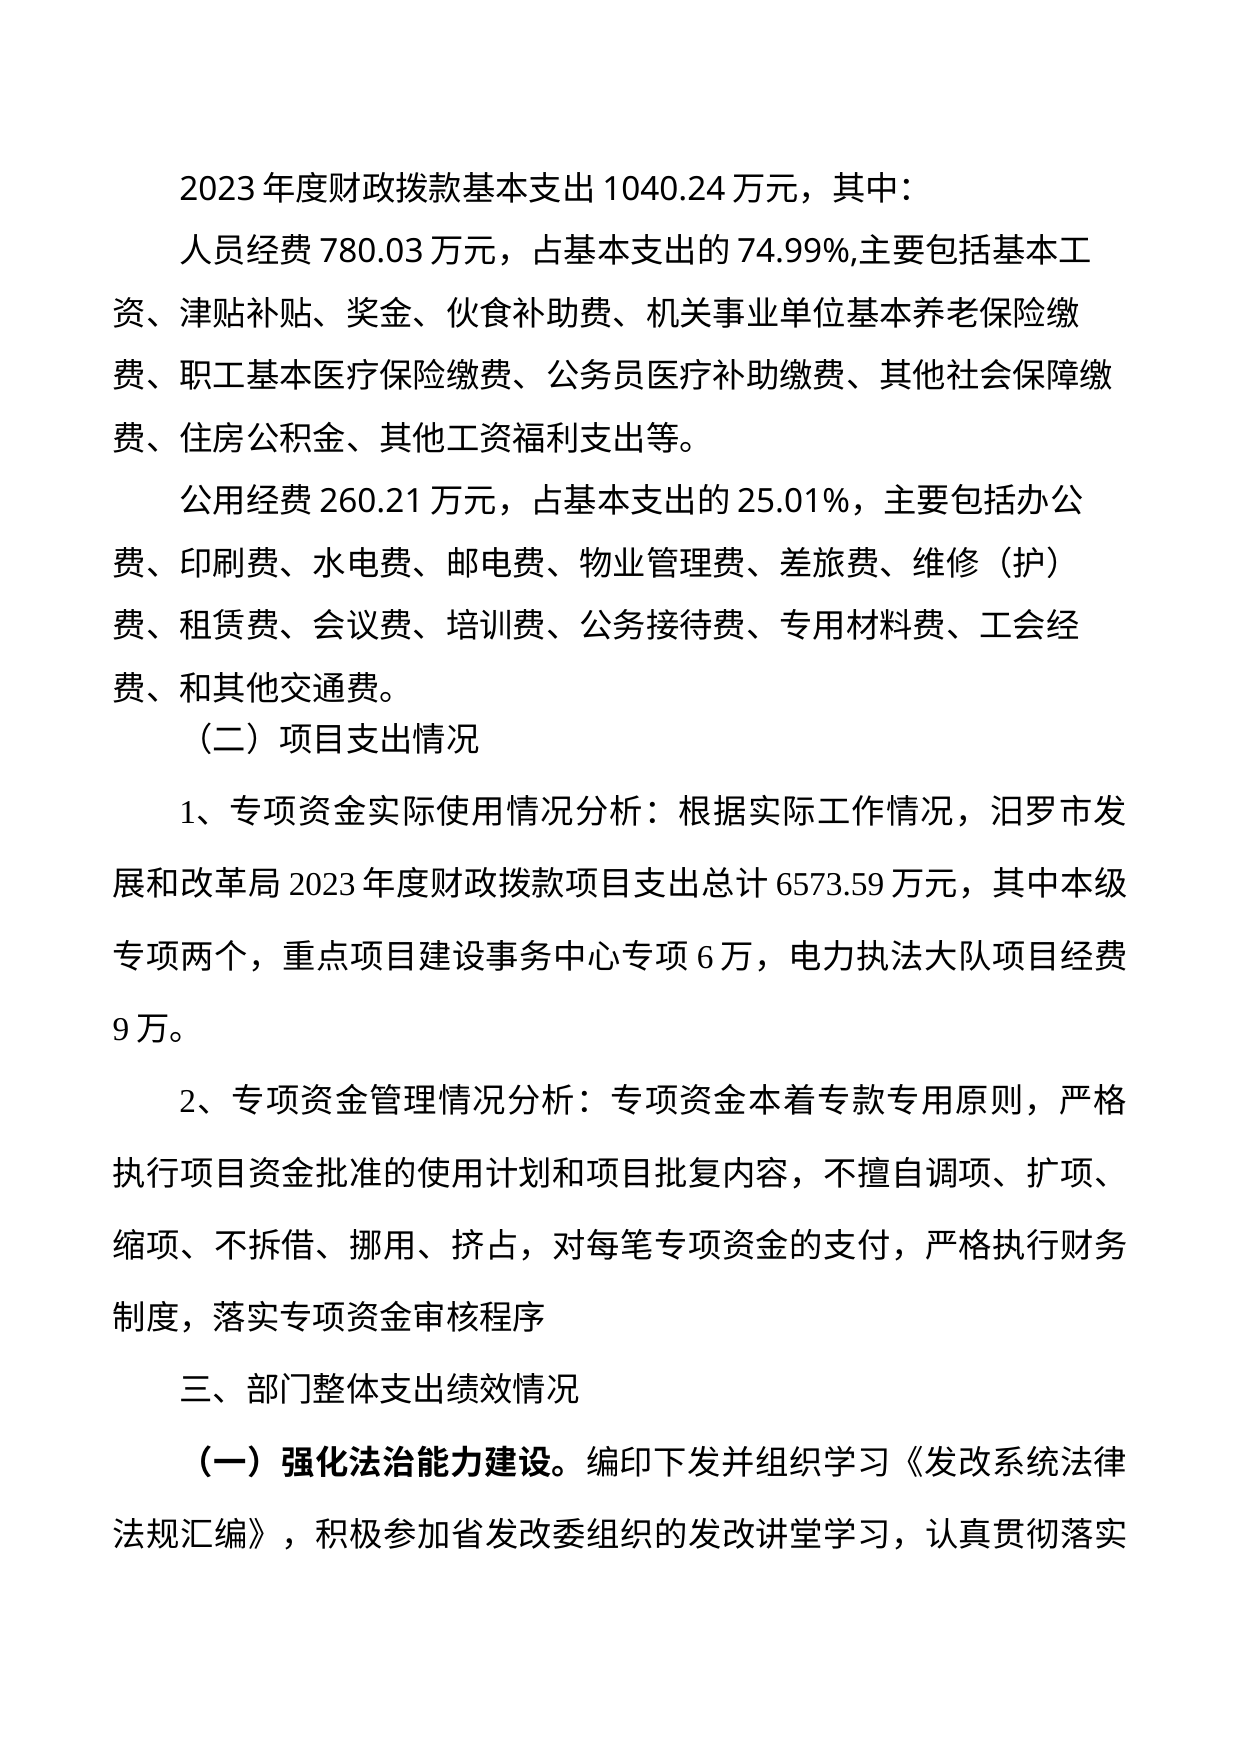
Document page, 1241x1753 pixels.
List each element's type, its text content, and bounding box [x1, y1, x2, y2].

list 专项资金实际使用情况分析：根据实际工作情况，汨罗市发展和改革局2023年度财政拨款项目支出总计6573.59万元，其中本级专项两个，重点项目建设事务中心专项6万，电力执法大队项目经费9万。 [112, 785, 1128, 1050]
text 三、部门整体支出绩效情况 [112, 1363, 1128, 1411]
text 公用经费260.21万元，占基本支出的25.01%，主要包括办公费、印刷费、水电费、邮电费、物业管理费、差旅费、维修（护）费、租赁费、会议费、培训费、公务接待费、专用材料费、工会经费、和其他交通费。 [112, 462, 1128, 712]
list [112, 1435, 1128, 1556]
list 项目支出情况 [112, 712, 1128, 761]
text 人员经费780.03万元，占基本支出的74.99%,主要包括基本工资、津贴补贴、奖金、伙食补助费、机关事业单位基本养老保险缴费、职工基本医疗保险缴费、公务员医疗补助缴费、其他社会保障缴费、住房公积金、其他工资福利支出等。 [112, 212, 1128, 462]
text 2023年度财政拨款基本支出1040.24万元，其中： [112, 150, 1128, 212]
list 2、专项资金管理情况分析：专项资金本着专款专用原则，严格执行项目资金批准的使用计划和项目批复内容，不擅自调项、扩项、缩项、不拆借、挪用、挤占，对每笔专项资金的支付，严格执行财务制度，落实专项资金审核程序 [112, 1074, 1128, 1339]
